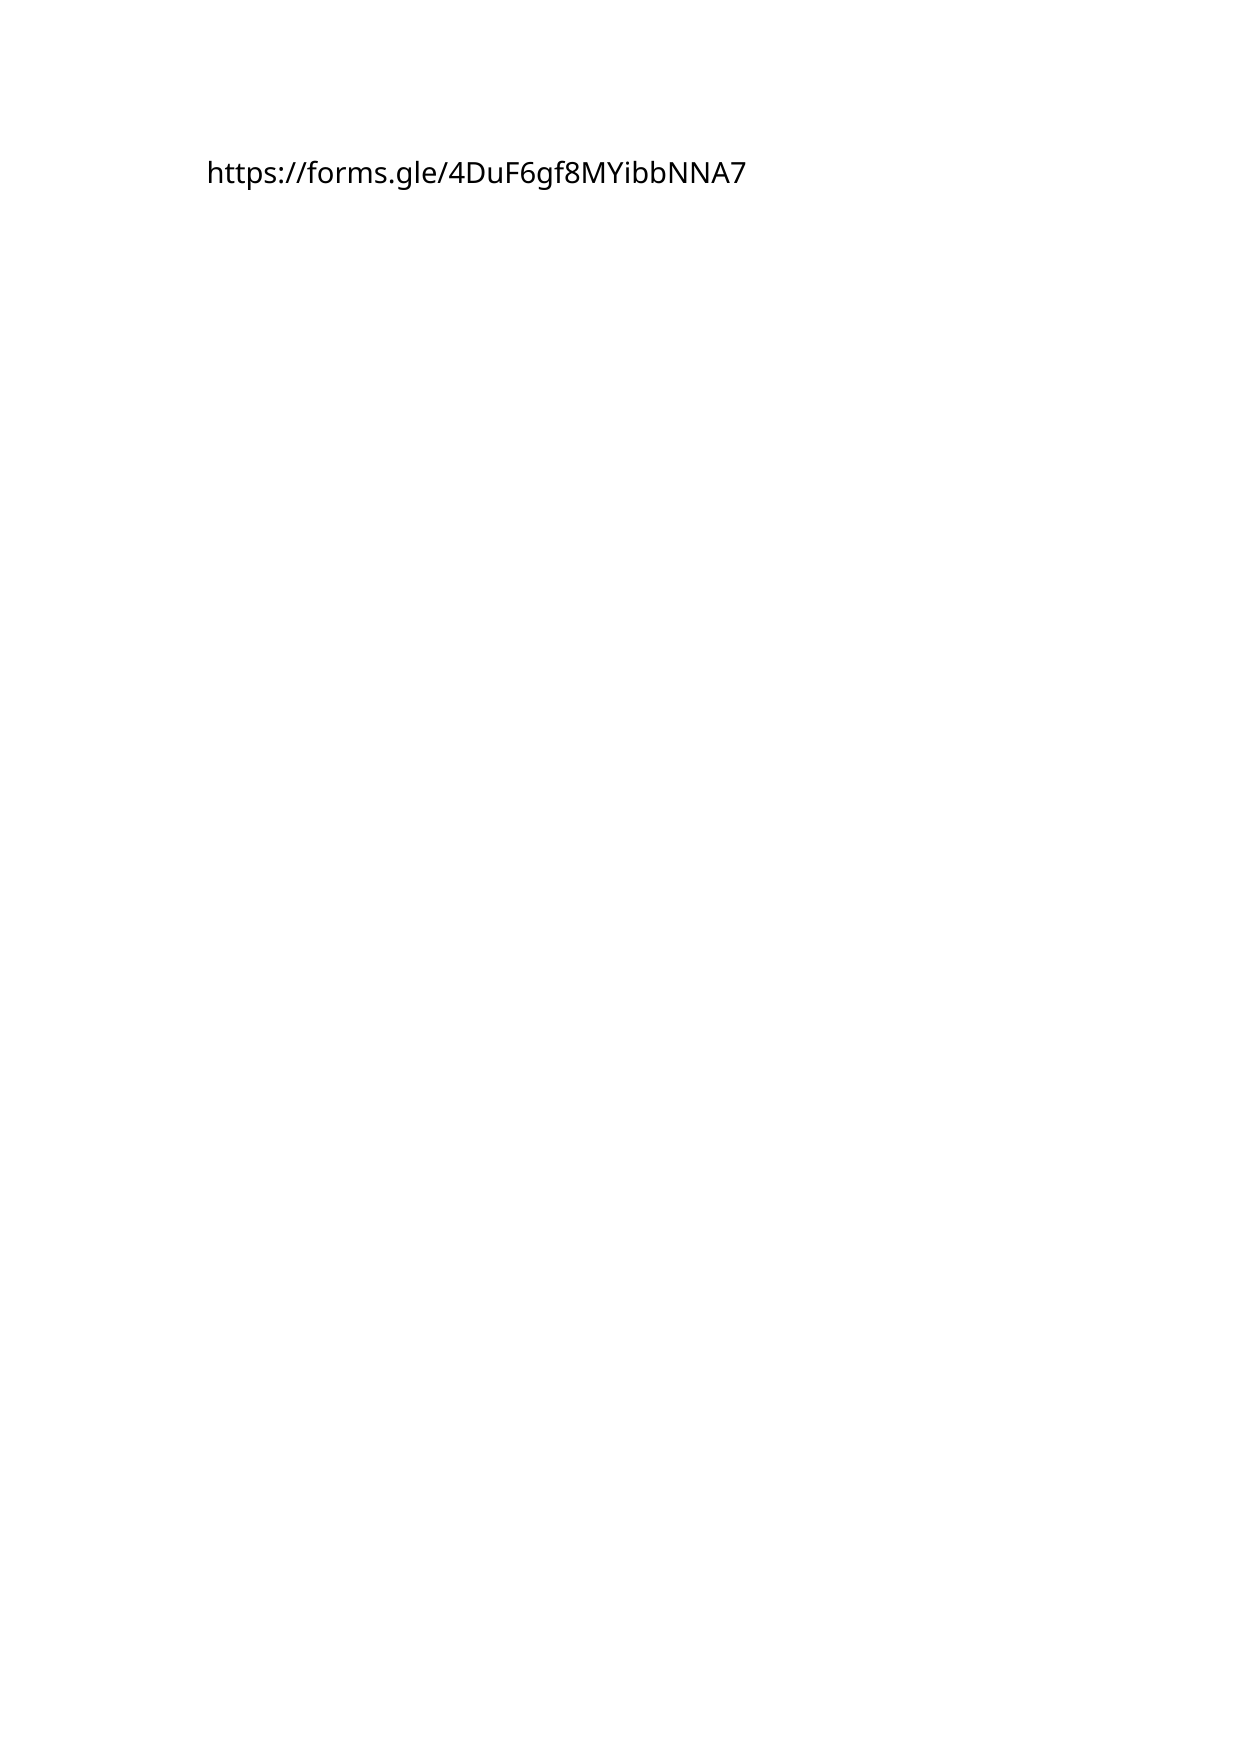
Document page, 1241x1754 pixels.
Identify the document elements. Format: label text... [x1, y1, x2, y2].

text https://forms.gle/4DuF6gf8MYibbNNA7 [177, 135, 1093, 210]
